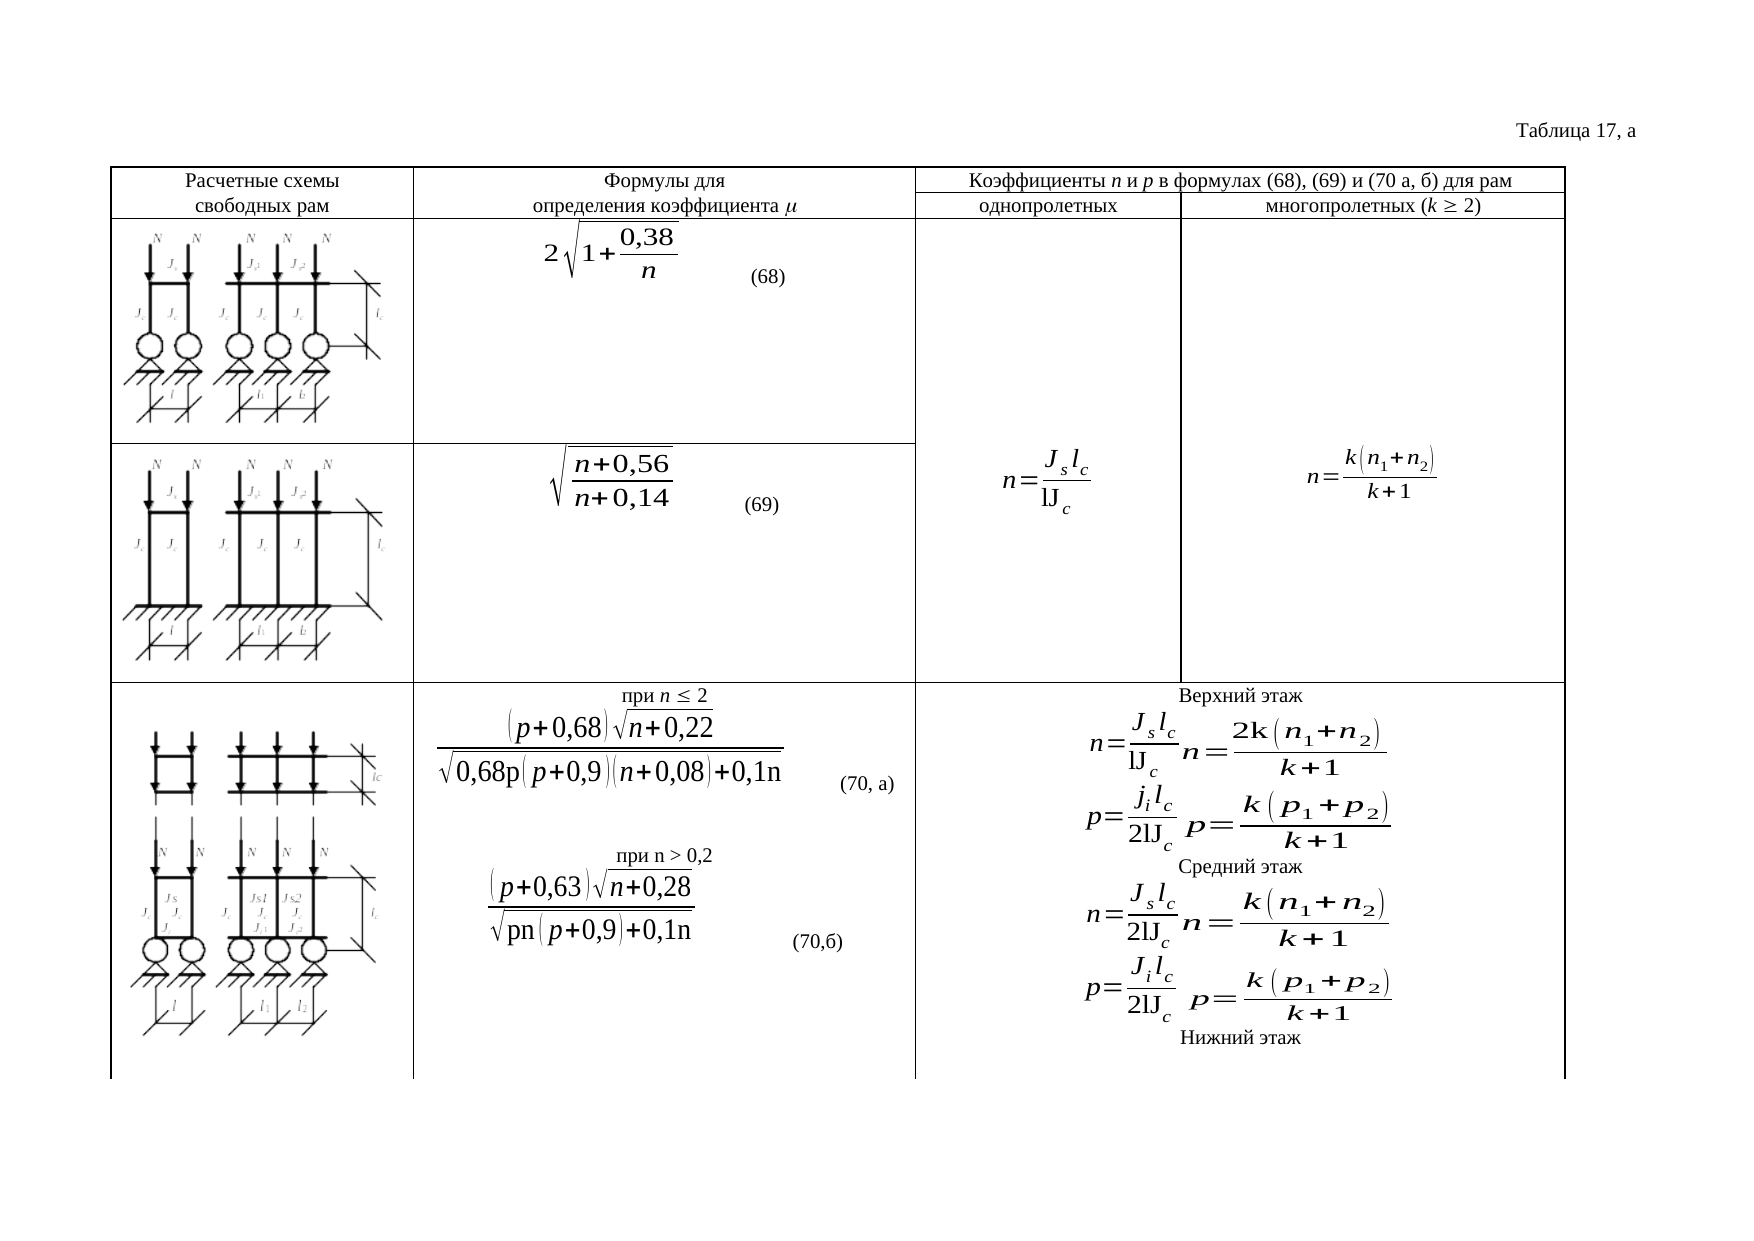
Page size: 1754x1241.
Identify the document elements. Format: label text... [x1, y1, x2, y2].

table_cell [1182, 443, 1564, 682]
table_cell (68) [414, 219, 915, 442]
table_header Формулы для [414, 168, 915, 192]
table_header Коэффициенты n и p в формулах (68), (69) и (70 а, б) для рам [916, 168, 1564, 192]
table_cell [112, 444, 413, 682]
table_cell [112, 683, 413, 1078]
table_cell [1182, 219, 1564, 442]
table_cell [414, 683, 915, 1078]
table_cell многопролетных (k 2) [1182, 193, 1564, 217]
table_cell [916, 443, 1180, 682]
table_cell однопролетных [916, 193, 1180, 217]
table_cell свободных рам [112, 192, 413, 217]
table_cell (69) [414, 444, 915, 682]
table_cell [916, 219, 1180, 442]
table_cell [916, 683, 1564, 1078]
table_cell определения коэффициента [414, 192, 915, 217]
table_cell [112, 219, 413, 442]
table_header Расчетные схемы [112, 168, 413, 192]
text Таблица 17, а [118, 118, 1636, 142]
